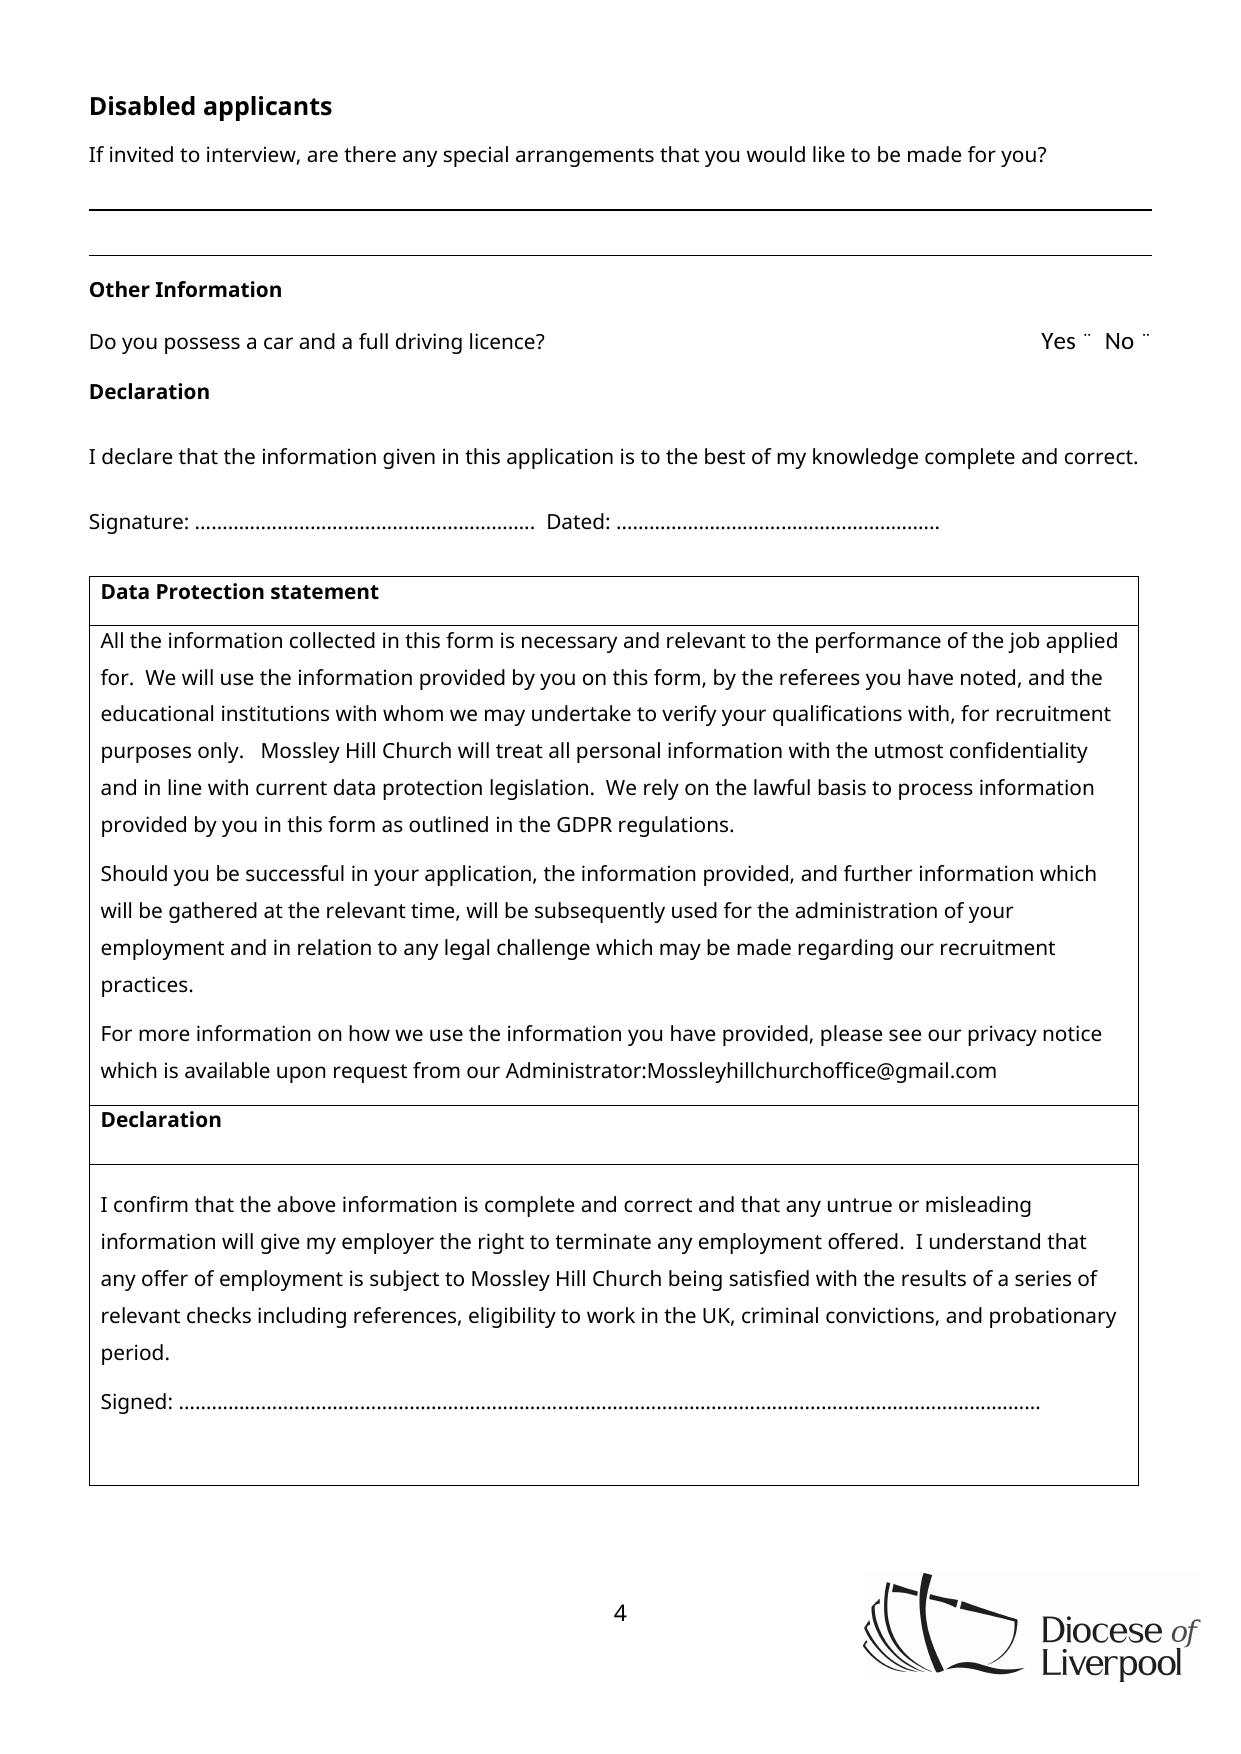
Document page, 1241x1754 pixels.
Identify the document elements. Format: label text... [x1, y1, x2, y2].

table_header Data Protection statement [90, 577, 1138, 625]
text Signature: …………………………………………………….. Dated: ………………………………………………….. [89, 507, 1152, 536]
text Other Information [89, 276, 1152, 304]
table_cell Declaration [90, 1106, 1138, 1164]
text If invited to interview, are there any special arrangements that you would like to be made for you? [89, 140, 1152, 169]
text I declare that the information given in this application is to the best of my knowledge complete and correct. [89, 442, 1152, 471]
text Do you possess a car and a full driving licence? Yes ¨ No ¨ [89, 325, 1152, 356]
table_cell All the information collected in this form is necessary and relevant to the performance of the job applied for. We will use the information provided by you on this form, by the referees you have noted, and the educational institutions with whom we may undertake to verify your qualifications with, for recruitment purposes only. Mossley Hill Church will treat all personal information with the utmost confidentiality and in line with current data protection legislation. We rely on the lawful basis to process information provided by you in this form as outlined in the GDPR regulations. Should you be successful in your application, the information provided, and further information which will be gathered at the relevant time, will be subsequently used for the administration of your employment and in relation to any legal challenge which may be made regarding our recruitment practices. For more information on how we use the information you have provided, please see our privacy notice which is available upon request from our Administrator:Mossleyhillchurchoffice@gmail.com [90, 626, 1138, 1104]
subtitle Disabled applicants [89, 89, 1152, 123]
table_cell I confirm that the above information is complete and correct and that any untrue or misleading information will give my employer the right to terminate any employment offered. I understand that any offer of employment is subject to Mossley Hill Church being satisfied with the results of a series of relevant checks including references, eligibility to work in the UK, criminal convictions, and probationary period. Signed: ………………………………………………………………………………………………………………………………….……… [90, 1165, 1138, 1484]
text Declaration [89, 377, 1152, 406]
